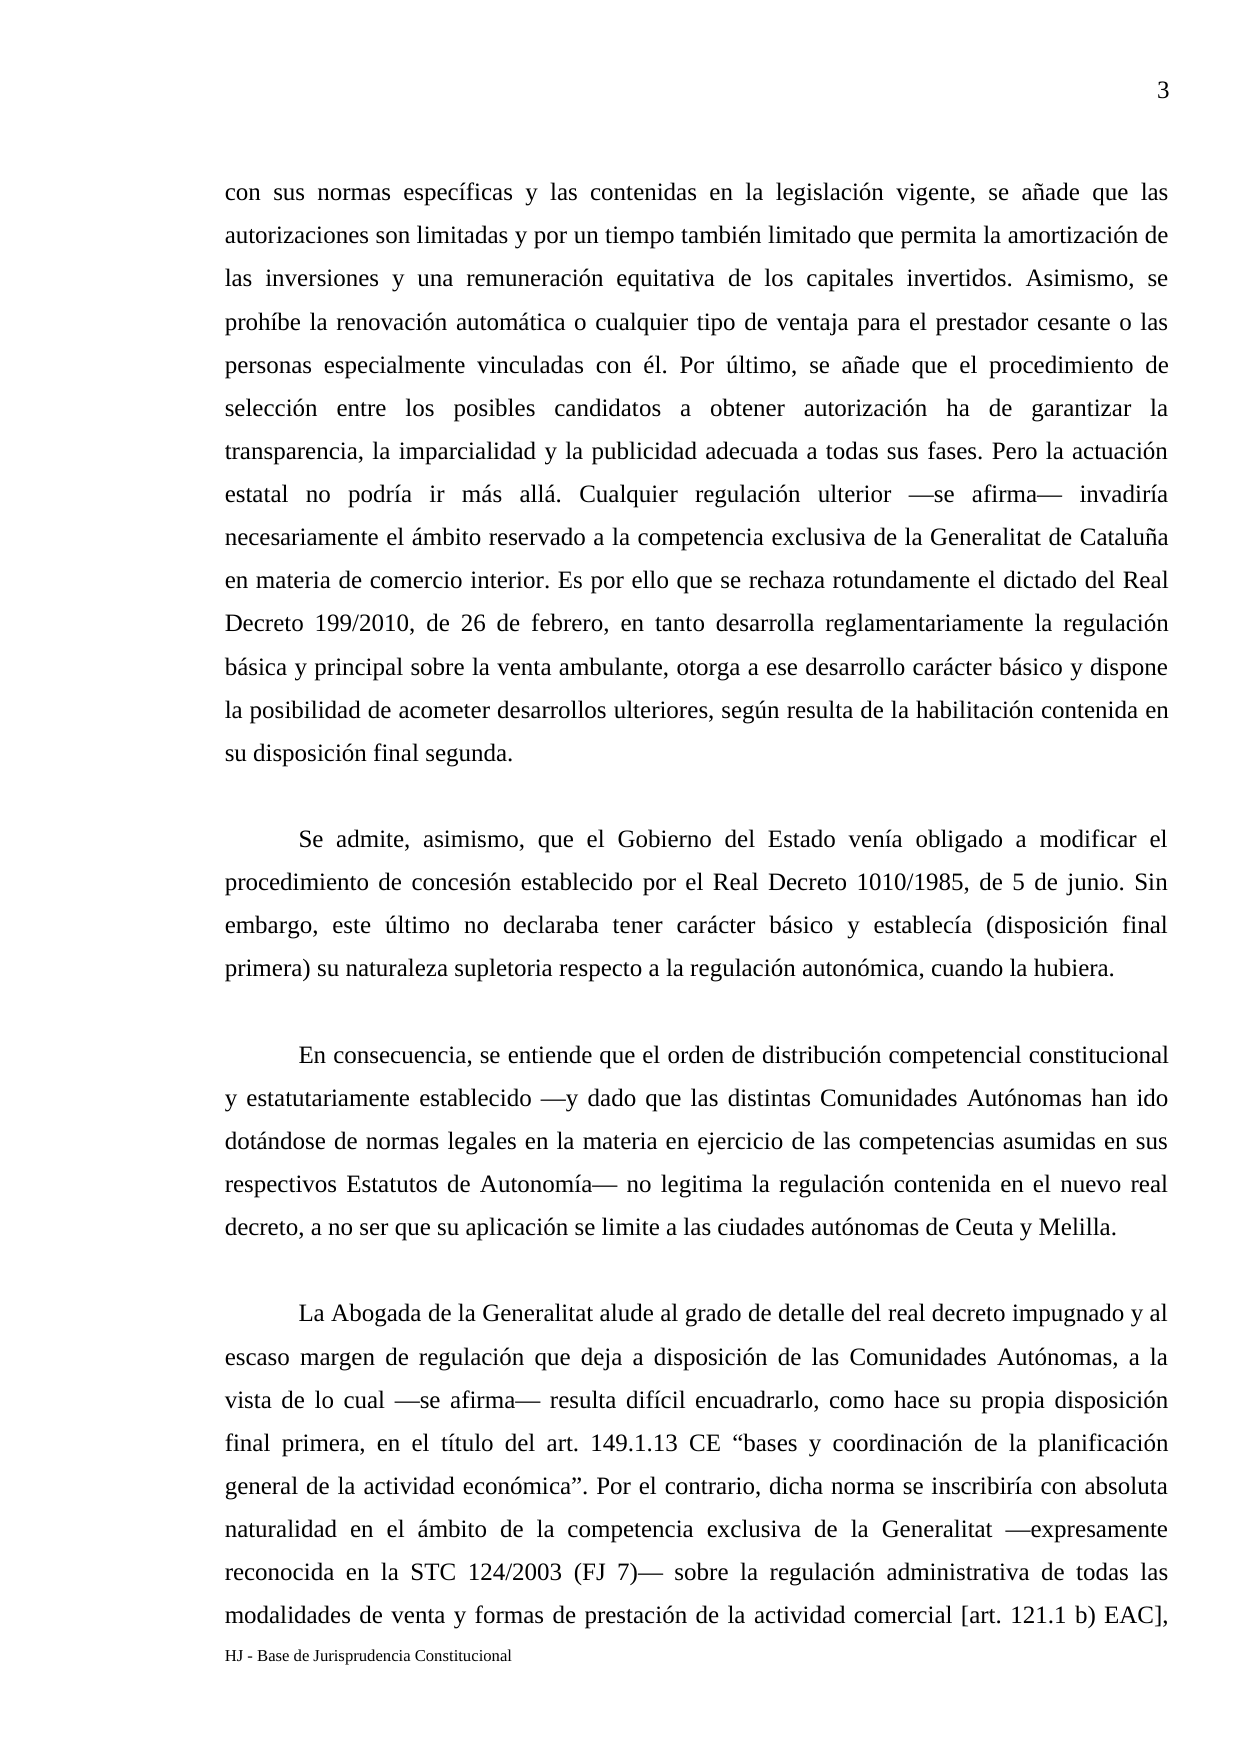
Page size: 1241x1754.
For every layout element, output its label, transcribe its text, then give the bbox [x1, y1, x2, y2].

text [224, 177, 1169, 767]
text Se admite, asimismo, que el Gobierno del Estado venía obligado a modificar el procedimiento de concesión establecido por el Real Decreto 1010/1985, de 5 de junio. Sin embargo, este último no declaraba tener carácter básico y establecía (disposición final primera) su naturaleza supletoria respecto a la regulación autonómica, cuando la hubiera. [224, 824, 1169, 982]
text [224, 1298, 1169, 1629]
text En consecuencia, se entiende que el orden de distribución competencial constitucional y estatutariamente establecido —y dado que las distintas Comunidades Autónomas han ido dotándose de normas legales en la materia en ejercicio de las competencias asumidas en sus respectivos Estatutos de Autonomía— no legitima la regulación contenida en el nuevo real decreto, a no ser que su aplicación se limite a las ciudades autónomas de Ceuta y Melilla. [224, 1040, 1169, 1241]
